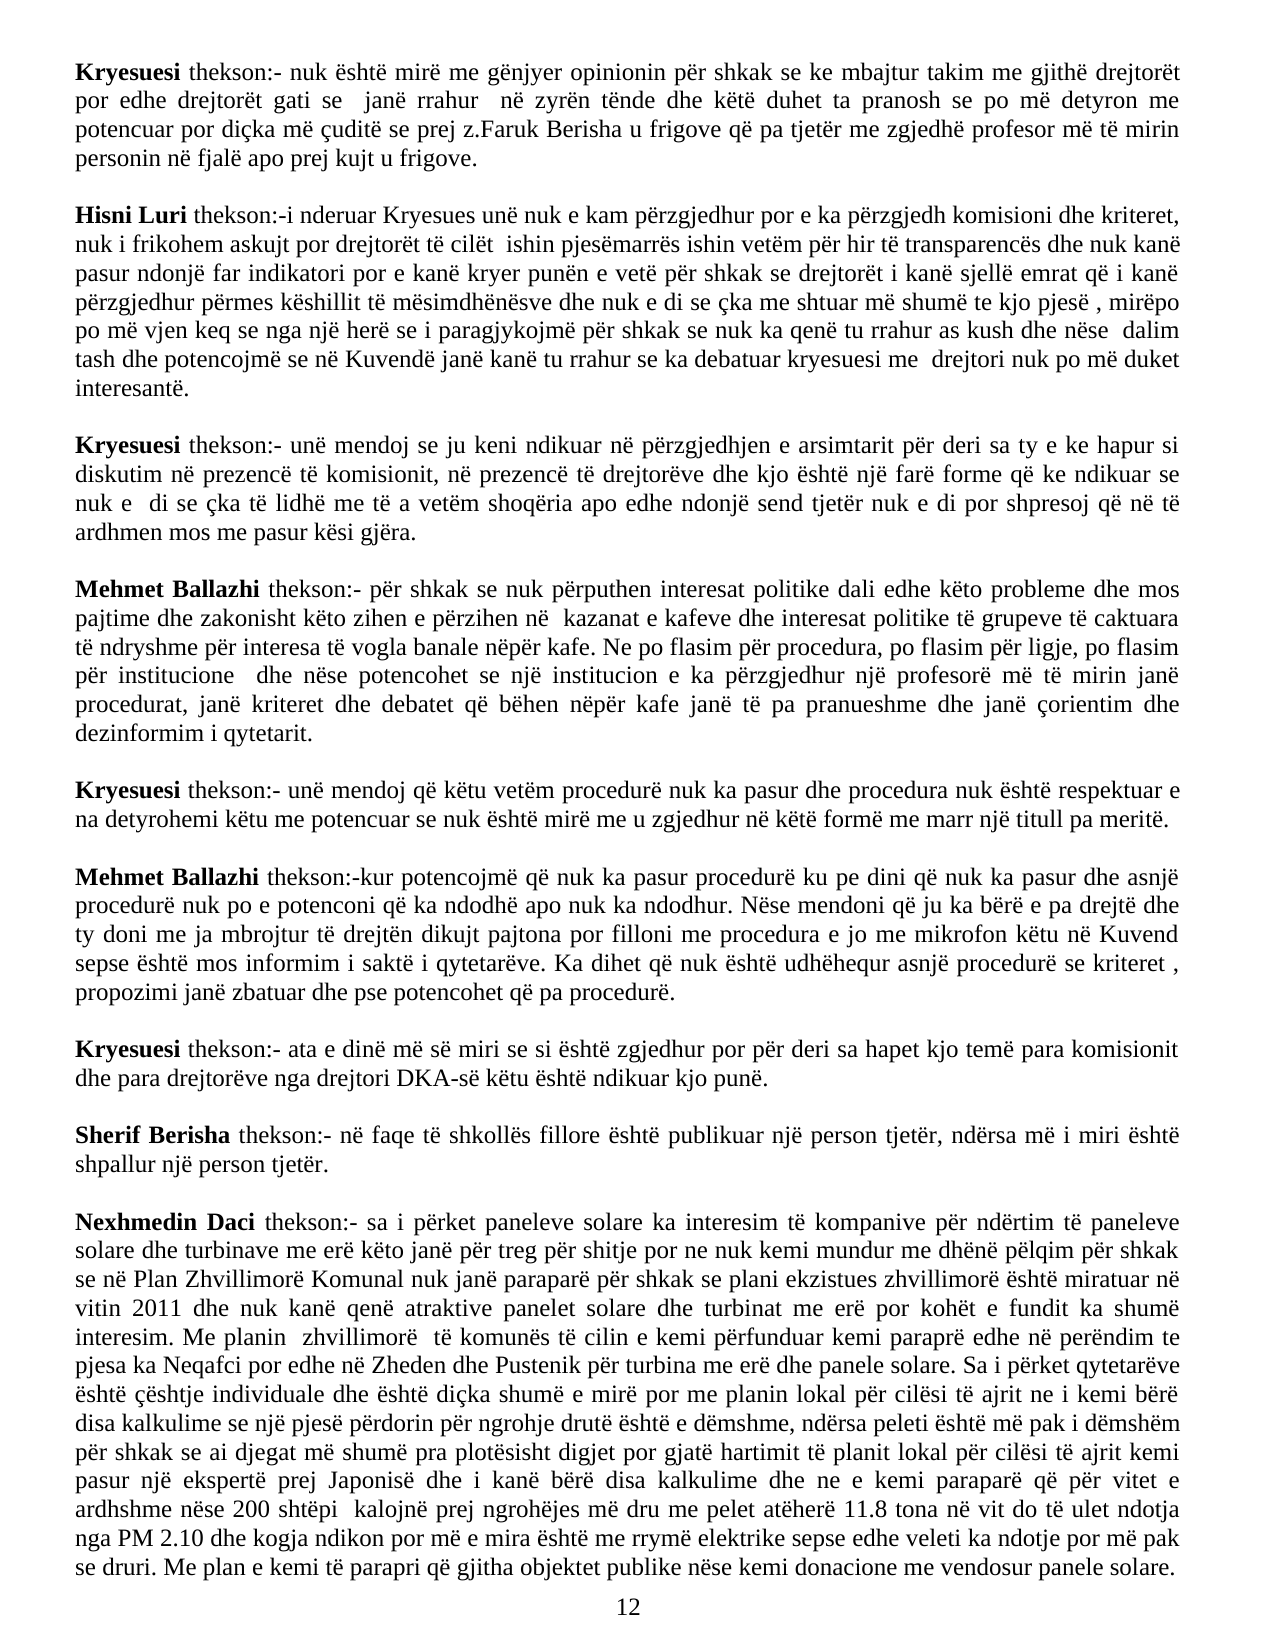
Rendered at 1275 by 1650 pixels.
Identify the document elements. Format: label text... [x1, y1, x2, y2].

text Nexhmedin Daci thekson:- sa i përket paneleve solare ka interesim të kompanive për ndërtim të paneleve solare dhe turbinave me erë këto janë për treg për shitje por ne nuk kemi mundur me dhënë pëlqim për shkak se në Plan Zhvillimorë Komunal nuk janë paraparë për shkak se plani ekzistues zhvillimorë është miratuar në vitin 2011 dhe nuk kanë qenë atraktive panelet solare dhe turbinat me erë por kohët e fundit ka shumë interesim. Me planin zhvillimorë të komunës të cilin e kemi përfunduar kemi paraprë edhe në perëndim te pjesa ka Neqafci por edhe në Zheden dhe Pustenik për turbina me erë dhe panele solare. Sa i përket qytetarëve është çështje individuale dhe është diçka shumë e mirë por me planin lokal për cilësi të ajrit ne i kemi bërë disa kalkulime se një pjesë përdorin për ngrohje drutë është e dëmshme, ndërsa peleti është më pak i dëmshëm për shkak se ai djegat më shumë pra plotësisht digjet por gjatë hartimit të planit lokal për cilësi të ajrit kemi pasur një ekspertë prej Japonisë dhe i kanë bërë disa kalkulime dhe ne e kemi paraparë që për vitet e ardhshme nëse 200 shtëpi kalojnë prej ngrohëjes më dru me pelet atëherë 11.8 tona në vit do të ulet ndotja nga PM 2.10 dhe kogja ndikon por më e mira është me rrymë elektrike sepse edhe veleti ka ndotje por më pak se druri. Me plan e kemi të parapri që gjitha objektet publike nëse kemi donacione me vendosur panele solare. [75, 1207, 1181, 1581]
text Mehmet Ballazhi thekson:- për shkak se nuk përputhen interesat politike dali edhe këto probleme dhe mos pajtime dhe zakonisht këto zihen e përzihen në kazanat e kafeve dhe interesat politike të grupeve të caktuara të ndryshme për interesa të vogla banale nëpër kafe. Ne po flasim për procedura, po flasim për ligje, po flasim për institucione dhe nëse potencohet se një institucion e ka përzgjedhur një profesorë më të mirin janë procedurat, janë kriteret dhe debatet që bëhen nëpër kafe janë të pa pranueshme dhe janë çorientim dhe dezinformim i qytetarit. [75, 574, 1181, 747]
text Kryesuesi thekson:- nuk është mirë me gënjyer opinionin për shkak se ke mbajtur takim me gjithë drejtorët por edhe drejtorët gati se janë rrahur në zyrën tënde dhe këtë duhet ta pranosh se po më detyron me potencuar por diçka më çuditë se prej z.Faruk Berisha u frigove që pa tjetër me zgjedhë profesor më të mirin personin në fjalë apo prej kujt u frigove. [75, 57, 1181, 172]
text Sherif Berisha thekson:- në faqe të shkollës fillore është publikuar një person tjetër, ndërsa më i miri është shpallur një person tjetër. [75, 1121, 1181, 1178]
text Kryesuesi thekson:- unë mendoj që këtu vetëm procedurë nuk ka pasur dhe procedura nuk është respektuar e na detyrohemi këtu me potencuar se nuk është mirë me u zgjedhur në këtë formë me marr një titull pa meritë. [75, 776, 1181, 833]
text Kryesuesi thekson:- unë mendoj se ju keni ndikuar në përzgjedhjen e arsimtarit për deri sa ty e ke hapur si diskutim në prezencë të komisionit, në prezencë të drejtorëve dhe kjo është një farë forme që ke ndikuar se nuk e di se çka të lidhë me të a vetëm shoqëria apo edhe ndonjë send tjetër nuk e di por shpresoj që në të ardhmen mos me pasur kësi gjëra. [75, 431, 1181, 546]
text Hisni Luri thekson:-i nderuar Kryesues unë nuk e kam përzgjedhur por e ka përzgjedh komisioni dhe kriteret, nuk i frikohem askujt por drejtorët të cilët ishin pjesëmarrës ishin vetëm për hir të transparencës dhe nuk kanë pasur ndonjë far indikatori por e kanë kryer punën e vetë për shkak se drejtorët i kanë sjellë emrat që i kanë përzgjedhur përmes këshillit të mësimdhënësve dhe nuk e di se çka me shtuar më shumë te kjo pjesë , mirëpo po më vjen keq se nga një herë se i paragjykojmë për shkak se nuk ka qenë tu rrahur as kush dhe nëse dalim tash dhe potencojmë se në Kuvendë janë kanë tu rrahur se ka debatuar kryesuesi me drejtori nuk po më duket interesantë. [75, 201, 1181, 402]
text Kryesuesi thekson:- ata e dinë më së miri se si është zgjedhur por për deri sa hapet kjo temë para komisionit dhe para drejtorëve nga drejtori DKA-së këtu është ndikuar kjo punë. [75, 1034, 1181, 1092]
text Mehmet Ballazhi thekson:-kur potencojmë që nuk ka pasur procedurë ku pe dini që nuk ka pasur dhe asnjë procedurë nuk po e potenconi që ka ndodhë apo nuk ka ndodhur. Nëse mendoni që ju ka bërë e pa drejtë dhe ty doni me ja mbrojtur të drejtën dikujt pajtona por filloni me procedura e jo me mikrofon këtu në Kuvend sepse është mos informim i saktë i qytetarëve. Ka dihet që nuk është udhëhequr asnjë procedurë se kriteret , propozimi janë zbatuar dhe pse potencohet që pa procedurë. [75, 862, 1181, 1006]
